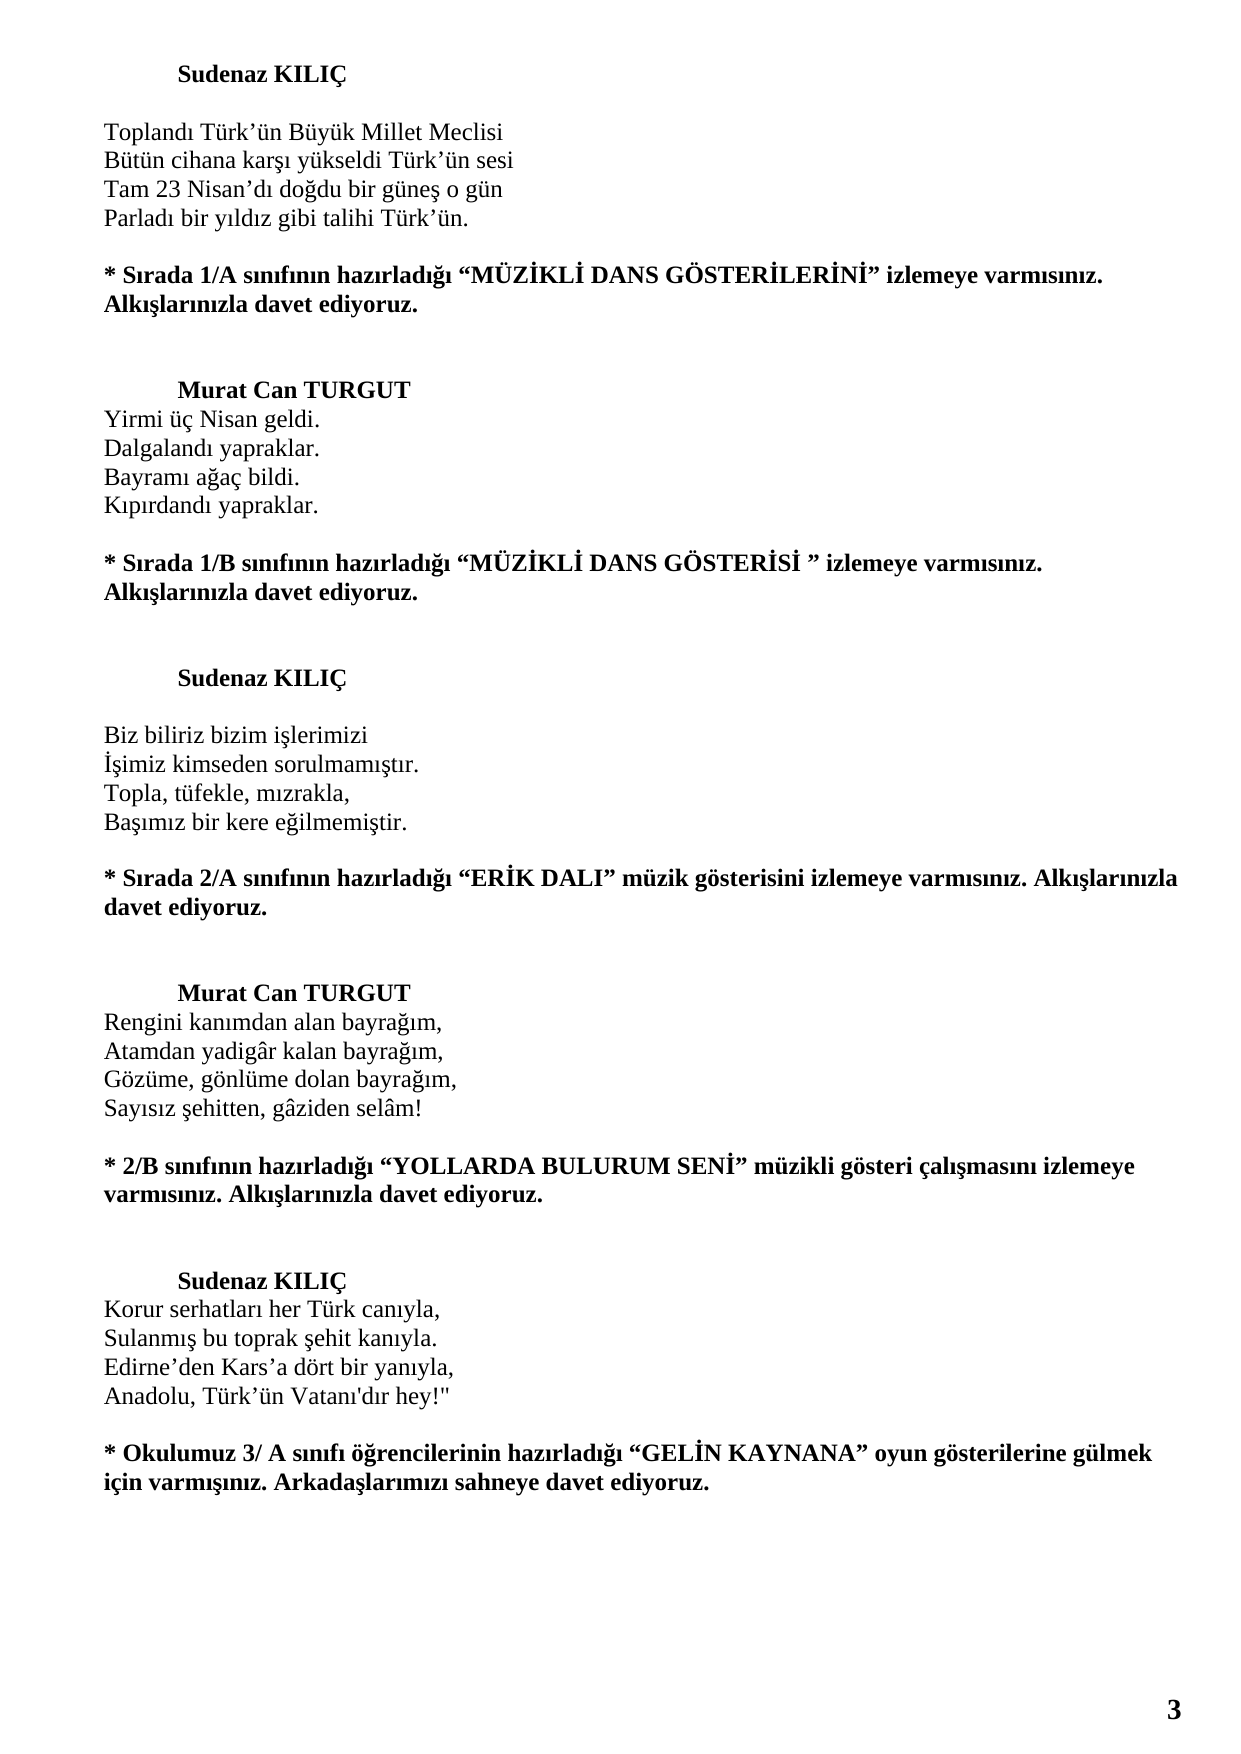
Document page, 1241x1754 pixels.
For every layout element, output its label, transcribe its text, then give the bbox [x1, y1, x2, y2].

text Murat Can TURGUT [103, 375, 1181, 404]
text Sudenaz KILIÇ [103, 663, 1181, 692]
text * 2/B sınıfının hazırladığı “YOLLARDA BULURUM SENİ” müzikli gösteri çalışmasını izlemeye varmısınız. Alkışlarınızla davet ediyoruz. [103, 1151, 1181, 1208]
text Sudenaz KILIÇ [103, 1266, 1181, 1294]
text Edirne’den Kars’a dört bir yanıyla, [103, 1352, 1181, 1381]
text * Sırada 2/A sınıfının hazırladığı “ERİK DALI” müzik gösterisini izlemeye varmısınız. Alkışlarınızla davet ediyoruz. [103, 863, 1181, 921]
text Bütün cihana karşı yükseldi Türk’ün sesi [103, 145, 1181, 174]
text Sudenaz KILIÇ [103, 59, 1181, 88]
text Korur serhatları her Türk canıyla, [103, 1294, 1181, 1323]
text Yirmi üç Nisan geldi. [103, 404, 1181, 433]
text Biz biliriz bizim işlerimizi İşimiz kimseden sorulmamıştır. Topla, tüfekle, mızrakla, Başımız bir kere eğilmemiştir. [103, 720, 1181, 863]
text * Sırada 1/A sınıfının hazırladığı “MÜZİKLİ DANS GÖSTERİLERİNİ” izlemeye varmısınız. Alkışlarınızla davet ediyoruz. [103, 260, 1181, 318]
text Dalgalandı yapraklar. [103, 433, 1181, 462]
text * Okulumuz 3/ A sınıfı öğrencilerinin hazırladığı “GELİN KAYNANA” oyun gösterilerine gülmek için varmışınız. Arkadaşlarımızı sahneye davet ediyoruz. [103, 1438, 1181, 1496]
text Kıpırdandı yapraklar. [103, 490, 1181, 519]
text Parladı bir yıldız gibi talihi Türk’ün. [103, 203, 1181, 232]
text Rengini kanımdan alan bayrağım, Atamdan yadigâr kalan bayrağım, Gözüme, gönlüme dolan bayrağım, Sayısız şehitten, gâziden selâm! [103, 1007, 1181, 1122]
text Bayramı ağaç bildi. [103, 462, 1181, 490]
text Sulanmış bu toprak şehit kanıyla. [103, 1323, 1181, 1352]
text Toplandı Türk’ün Büyük Millet Meclisi [103, 117, 1181, 145]
text Tam 23 Nisan’dı doğdu bir güneş o gün [103, 174, 1181, 203]
text Anadolu, Türk’ün Vatanı'dır hey!" [103, 1381, 1181, 1409]
text Murat Can TURGUT [103, 978, 1181, 1007]
text * Sırada 1/B sınıfının hazırladığı “MÜZİKLİ DANS GÖSTERİSİ ” izlemeye varmısınız. Alkışlarınızla davet ediyoruz. [103, 548, 1181, 605]
